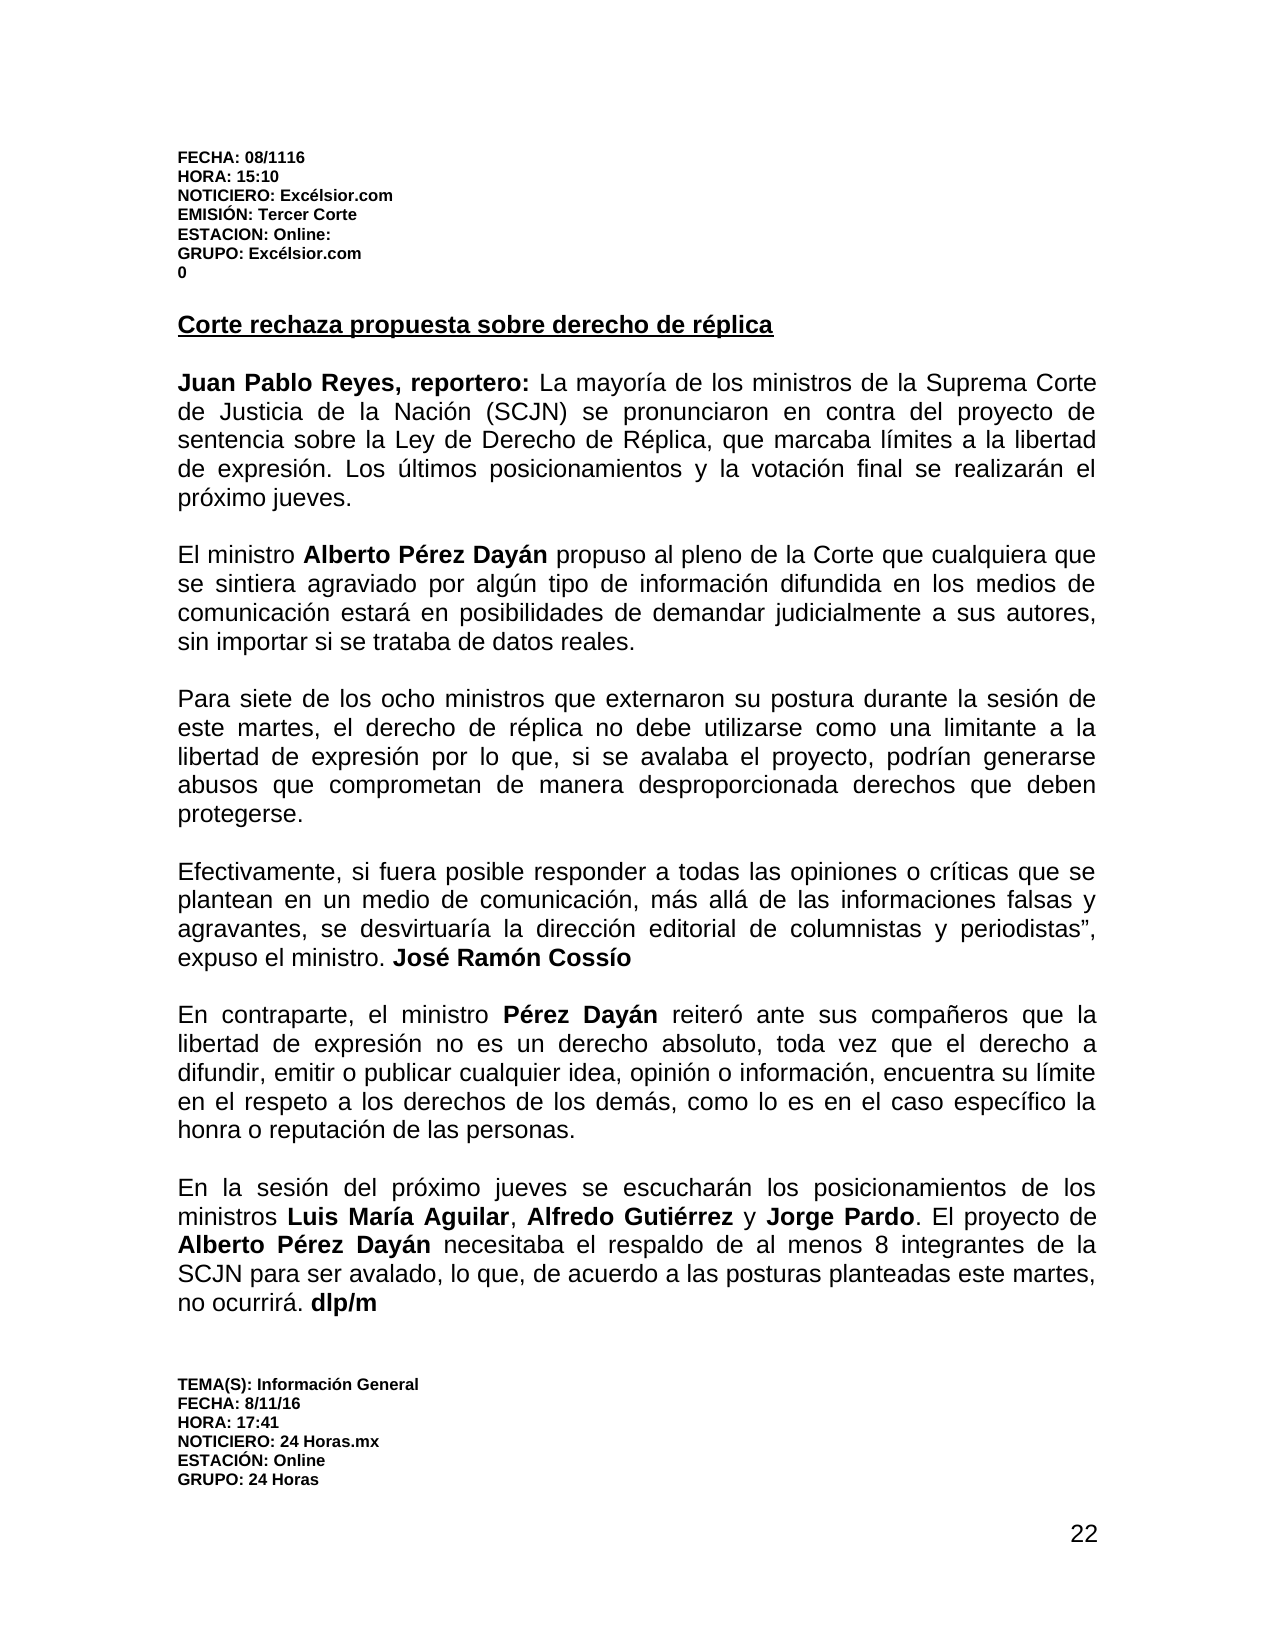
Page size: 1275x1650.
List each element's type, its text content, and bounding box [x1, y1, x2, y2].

text HORA: 17:41 [177, 1413, 1098, 1432]
text Corte rechaza propuesta sobre derecho de réplica [177, 311, 1098, 339]
text HORA: 15:10 [177, 167, 1098, 186]
text Juan Pablo Reyes, reportero: La mayoría de los ministros de la Suprema Corte de Justicia de la Nación (SCJN) se pronunciaron en contra del proyecto de sentencia sobre la Ley de Derecho de Réplica, que marcaba límites a la libertad de expresión. Los últimos posicionamientos y la votación final se realizarán el próximo jueves. [177, 368, 1098, 512]
text En contraparte, el ministro Pérez Dayán reiteró ante sus compañeros que la libertad de expresión no es un derecho absoluto, toda vez que el derecho a difundir, emitir o publicar cualquier idea, opinión o información, encuentra su límite en el respeto a los derechos de los demás, como lo es en el caso específico la honra o reputación de las personas. [177, 1001, 1098, 1144]
text 0 [177, 263, 1098, 282]
text ESTACION: Online: [177, 224, 1098, 243]
text NOTICIERO: Excélsior.com [177, 186, 1098, 205]
text EMISIÓN: Tercer Corte [177, 205, 1098, 224]
text El ministro Alberto Pérez Dayán propuso al pleno de la Corte que cualquiera que se sintiera agraviado por algún tipo de información difundida en los medios de comunicación estará en posibilidades de demandar judicialmente a sus autores, sin importar si se trataba de datos reales. [177, 541, 1098, 656]
text En la sesión del próximo jueves se escucharán los posicionamientos de los ministros Luis María Aguilar, Alfredo Gutiérrez y Jorge Pardo. El proyecto de Alberto Pérez Dayán necesitaba el respaldo de al menos 8 integrantes de la SCJN para ser avalado, lo que, de acuerdo a las posturas planteadas este martes, no ocurrirá. dlp/m [177, 1173, 1098, 1317]
text FECHA: 08/1116 [177, 148, 1098, 167]
text Para siete de los ocho ministros que externaron su postura durante la sesión de este martes, el derecho de réplica no debe utilizarse como una limitante a la libertad de expresión por lo que, si se avalaba el proyecto, podrían generarse abusos que comprometan de manera desproporcionada derechos que deben protegerse. [177, 684, 1098, 828]
text GRUPO: Excélsior.com [177, 243, 1098, 263]
text NOTICIERO: 24 Horas.mx [177, 1432, 1098, 1451]
text TEMA(S): Información General [177, 1374, 1098, 1393]
text Efectivamente, si fuera posible responder a todas las opiniones o críticas que se plantean en un medio de comunicación, más allá de las informaciones falsas y agravantes, se desvirtuaría la dirección editorial de columnistas y periodistas”, expuso el ministro. José Ramón Cossío [177, 857, 1098, 972]
text ESTACIÓN: Online [177, 1451, 1098, 1470]
text FECHA: 8/11/16 [177, 1393, 1098, 1413]
text GRUPO: 24 Horas [177, 1470, 1098, 1489]
